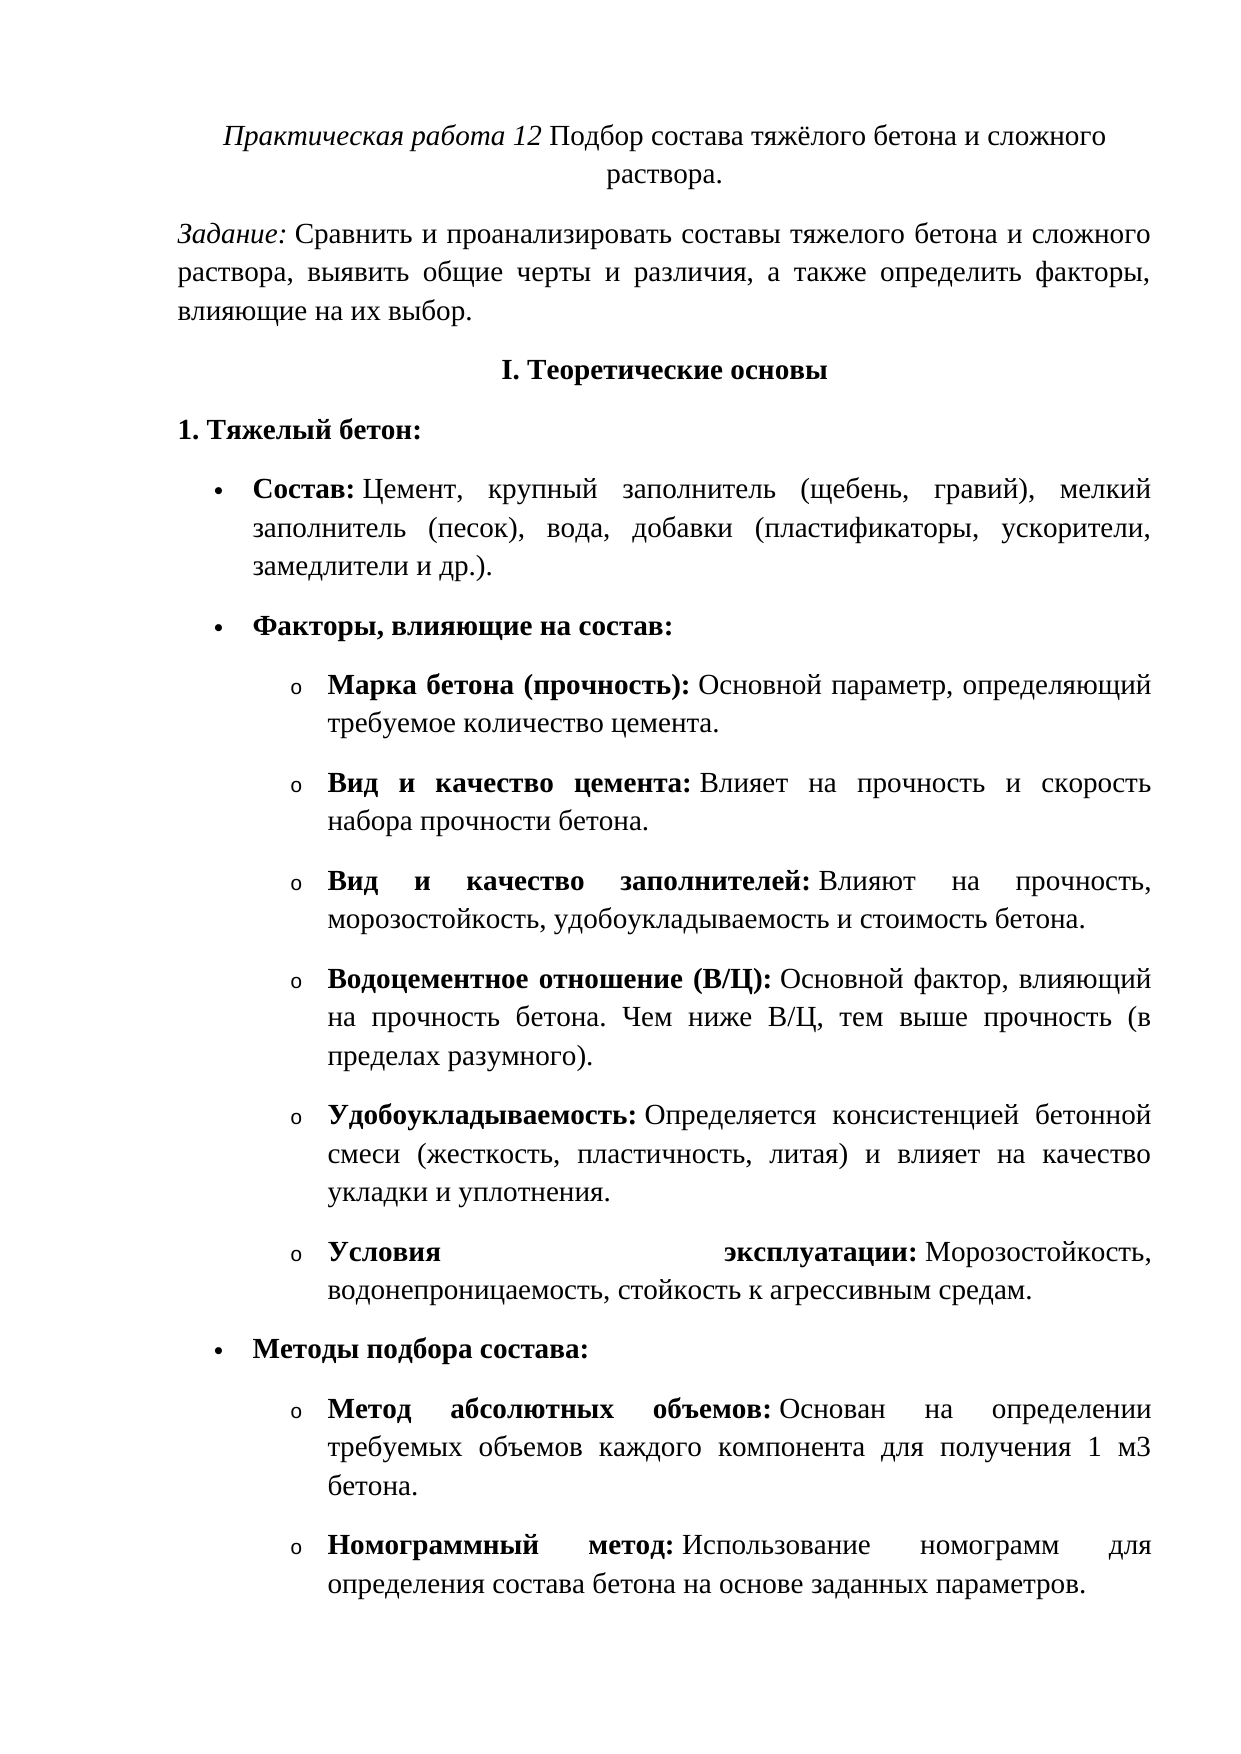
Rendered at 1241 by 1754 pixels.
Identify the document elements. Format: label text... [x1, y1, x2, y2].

list Удобоукладываемость: Определяется консистенцией бетонной смеси (жесткость, пластичность, литая) и влияет на качество укладки и уплотнения. [290, 1097, 1152, 1208]
list Состав: Цемент, крупный заполнитель (щебень, гравий), мелкий заполнитель (песок), вода, добавки (пластификаторы, ускорители, замедлители и др.). [215, 471, 1152, 582]
text 1. Тяжелый бетон: [177, 412, 1152, 445]
list Методы подбора состава: [215, 1332, 1152, 1365]
text Практическая работа 12 Подбор состава тяжёлого бетона и сложного раствора. [177, 118, 1152, 190]
list Факторы, влияющие на состав: [215, 608, 1152, 641]
text Задание: Сравнить и проанализировать составы тяжелого бетона и сложного раствора, выявить общие черты и различия, а также определить факторы, влияющие на их выбор. [177, 216, 1152, 327]
list Условия эксплуатации: Морозостойкость, водонепроницаемость, стойкость к агрессивным средам. [290, 1234, 1152, 1306]
list Марка бетона (прочность): Основной параметр, определяющий требуемое количество цемента. [290, 667, 1152, 739]
list Номограммный метод: Использование номограмм для определения состава бетона на основе заданных параметров. [290, 1527, 1152, 1599]
text I. Теоретические основы [177, 352, 1152, 386]
list Метод абсолютных объемов: Основан на определении требуемых объемов каждого компонента для получения 1 м3 бетона. [290, 1391, 1152, 1502]
list Вид и качество цемента: Влияет на прочность и скорость набора прочности бетона. [290, 765, 1152, 837]
list Водоцементное отношение (В/Ц): Основной фактор, влияющий на прочность бетона. Чем ниже В/Ц, тем выше прочность (в пределах разумного). [290, 961, 1152, 1071]
list Вид и качество заполнителей: Влияют на прочность, морозостойкость, удобоукладываемость и стоимость бетона. [290, 863, 1152, 935]
